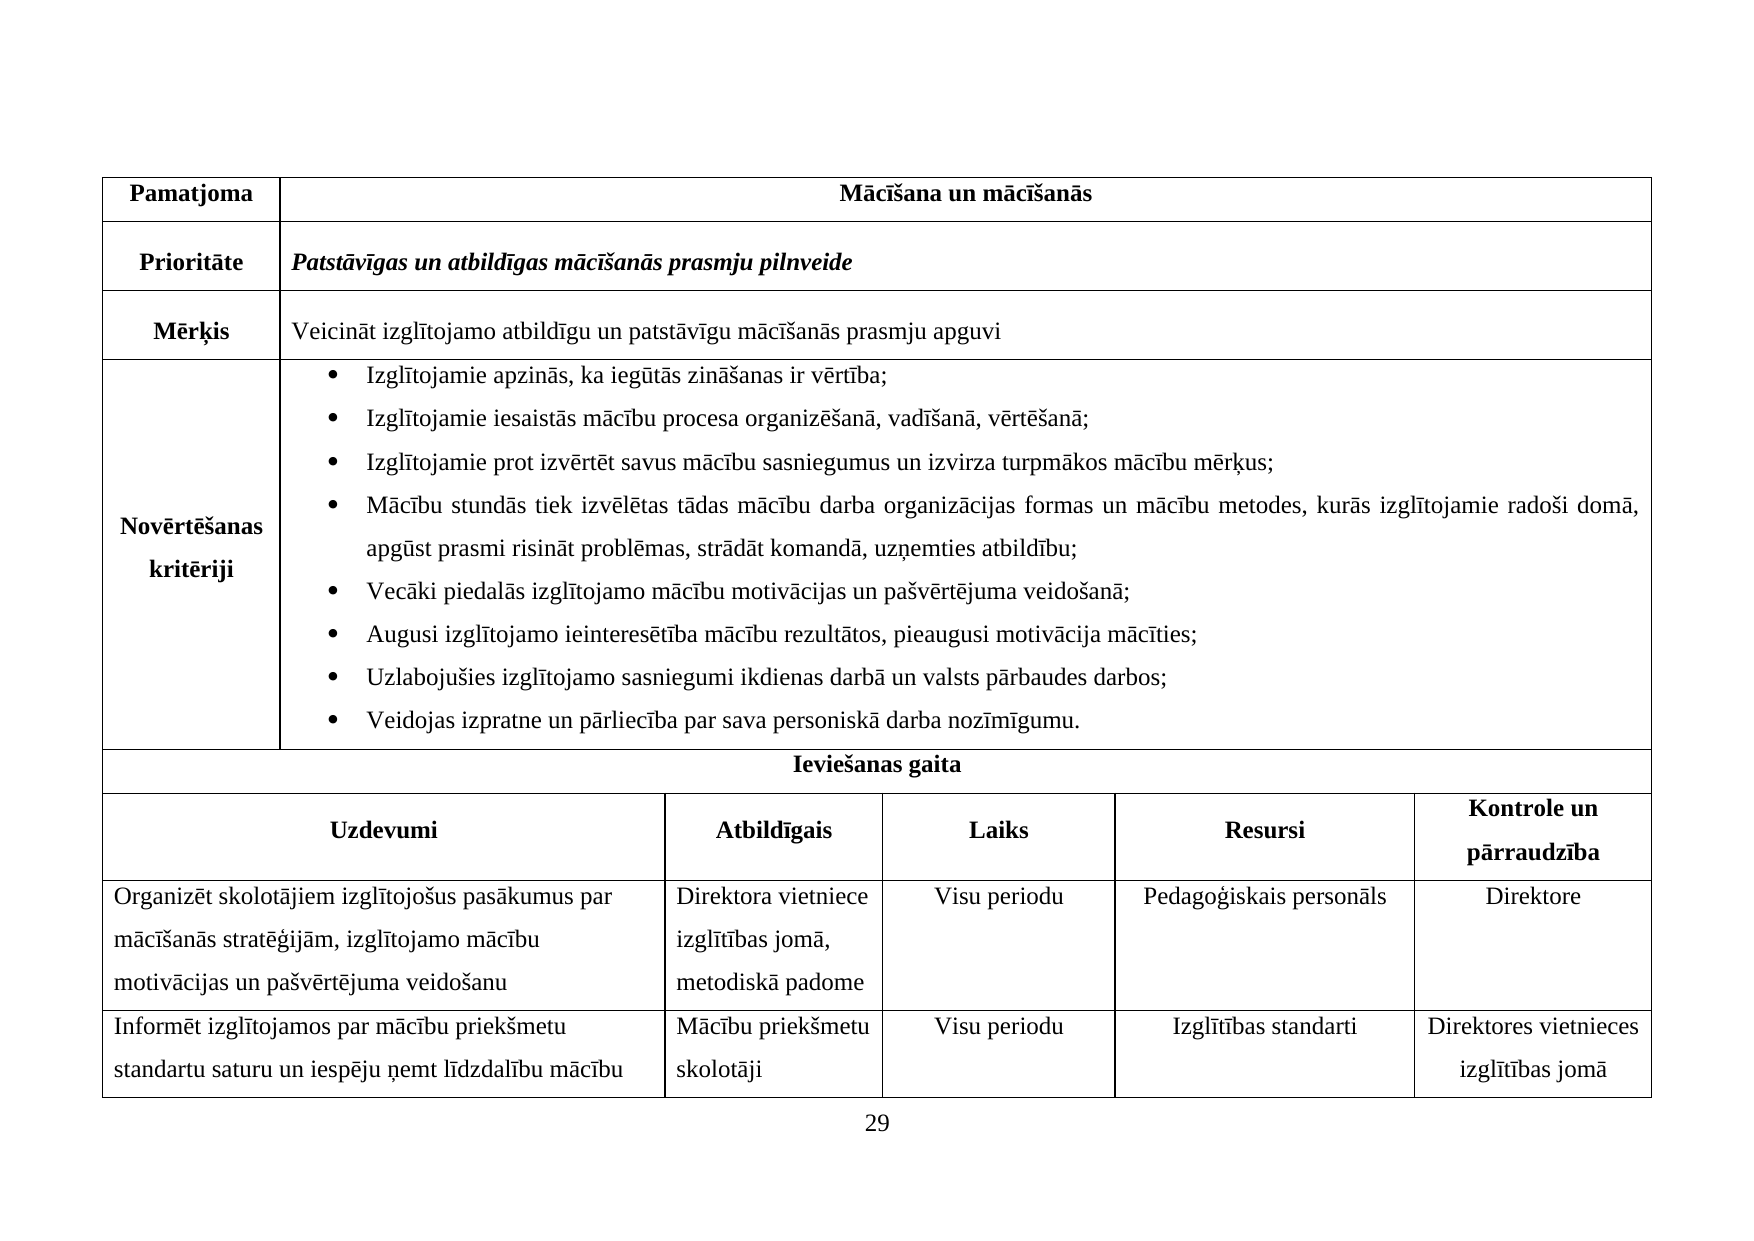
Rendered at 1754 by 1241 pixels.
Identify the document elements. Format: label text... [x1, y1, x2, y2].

table_cell Patstāvīgas un atbildīgas mācīšanās prasmju pilnveide [281, 222, 1651, 290]
table_cell Pedagoģiskais personāls [1116, 881, 1414, 1010]
table_cell Ieviešanas gaita [103, 750, 1651, 792]
table_cell Veicināt izglītojamo atbildīgu un patstāvīgu mācīšanās prasmju apguvi [281, 291, 1651, 359]
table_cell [666, 1011, 882, 1097]
table_cell Resursi [1116, 794, 1414, 880]
table_header Mācīšana un mācīšanās [281, 178, 1651, 221]
table_cell Visu periodu [883, 1011, 1114, 1097]
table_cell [1116, 1011, 1414, 1097]
table_cell Uzdevumi [103, 794, 664, 880]
table_cell Direktora vietniece izglītības jomā, metodiskā padome [666, 881, 882, 1010]
table_cell Atbildīgais [666, 794, 882, 880]
table_cell Mērķis [103, 291, 279, 359]
table_cell Izglītojamie apzinās, ka iegūtās zināšanas ir vērtība; Izglītojamie iesaistās mācību procesa organizēšanā, vadīšanā, vērtēšanā; Izglītojamie prot izvērtēt savus mācību sasniegumus un izvirza turpmākos mācību mērķus; Mācību stundās tiek izvēlētas tādas mācību darba organizācijas formas un mācību metodes, kurās izglītojamie radoši domā, apgūst prasmi risināt problēmas, strādāt komandā, uzņemties atbildību; Vecāki piedalās izglītojamo mācību motivācijas un pašvērtējuma veidošanā; Augusi izglītojamo ieinteresētība mācību rezultātos, pieaugusi motivācija mācīties; Uzlabojušies izglītojamo sasniegumi ikdienas darbā un valsts pārbaudes darbos; Veidojas izpratne un pārliecība par sava personiskā darba nozīmīgumu. [281, 360, 1651, 748]
table_cell Visu periodu [883, 881, 1114, 1010]
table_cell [103, 1011, 664, 1097]
table_cell Kontrole un pārraudzība [1415, 794, 1651, 880]
table_cell Novērtēšanas kritēriji [103, 360, 279, 748]
table_cell Organizēt skolotājiem izglītojošus pasākumus par mācīšanās stratēģijām, izglītojamo mācību motivācijas un pašvērtējuma veidošanu [103, 881, 664, 1010]
table_cell Laiks [883, 794, 1114, 880]
table_header Pamatjoma [103, 178, 279, 221]
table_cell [1415, 1011, 1651, 1097]
table_cell Direktore [1415, 881, 1651, 1010]
table_cell Prioritāte [103, 222, 279, 290]
